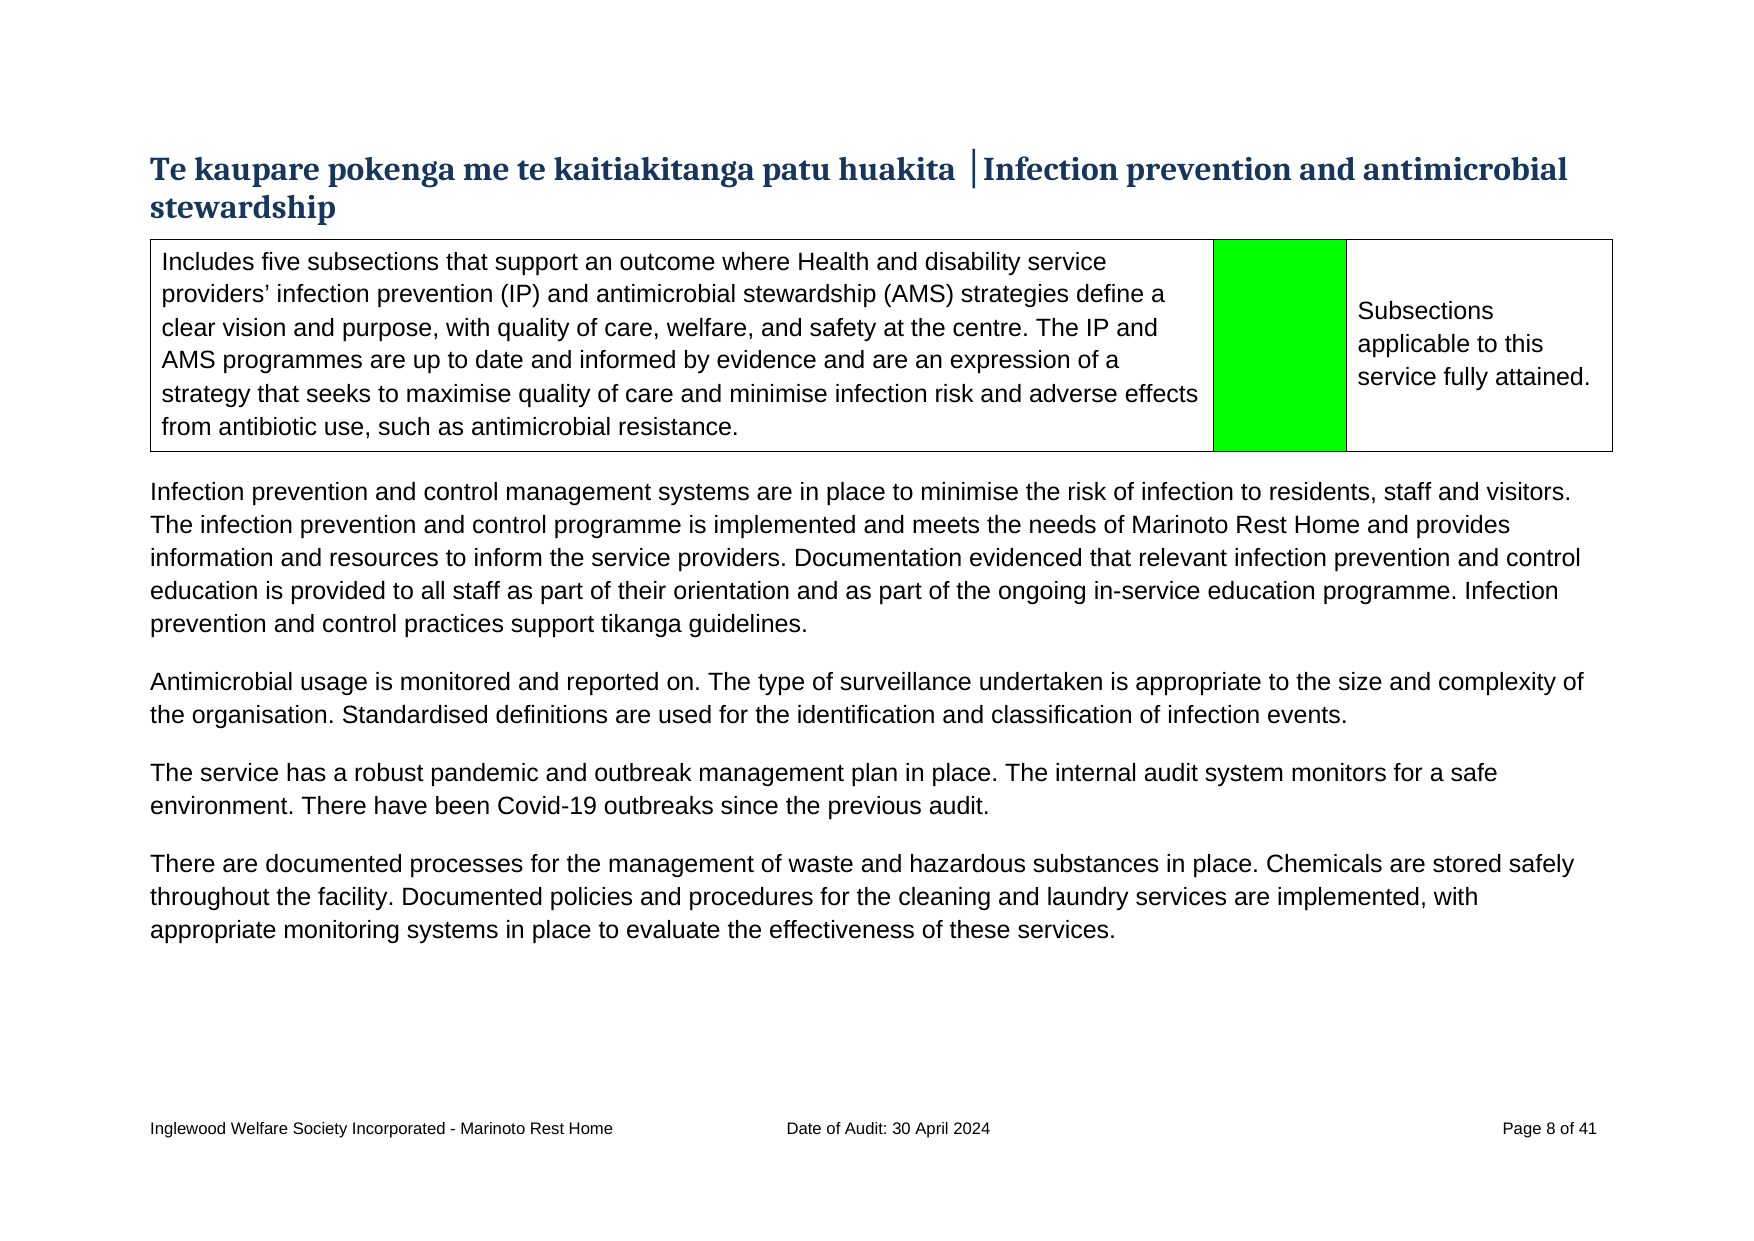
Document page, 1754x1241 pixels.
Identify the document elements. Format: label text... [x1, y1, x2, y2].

text Infection prevention and control management systems are in place to minimise the risk of infection to residents, staff and visitors. The infection prevention and control programme is implemented and meets the needs of Marinoto Rest Home and provides information and resources to inform the service providers. Documentation evidenced that relevant infection prevention and control education is provided to all staff as part of their orientation and as part of the ongoing in-service education programme. Infection prevention and control practices support tikanga guidelines. [150, 477, 1604, 638]
subtitle Te kaupare pokenga me te kaitiakitanga patu huakita │Infection prevention and antimicrobial stewardship [150, 150, 1604, 227]
text There are documented processes for the management of waste and hazardous substances in place. Chemicals are stored safely throughout the facility. Documented policies and procedures for the cleaning and laundry services are implemented, with appropriate monitoring systems in place to evaluate the effectiveness of these services. [150, 849, 1604, 944]
table_header Subsections applicable to this service fully attained. [1347, 240, 1612, 451]
text The service has a robust pandemic and outbreak management plan in place. The internal audit system monitors for a safe environment. There have been Covid-19 outbreaks since the previous audit. [150, 758, 1604, 820]
table_header Includes five subsections that support an outcome where Health and disability service providers’ infection prevention (IP) and antimicrobial stewardship (AMS) strategies define a clear vision and purpose, with quality of care, welfare, and safety at the centre. The IP and AMS programmes are up to date and informed by evidence and are an expression of a strategy that seeks to maximise quality of care and minimise infection risk and adverse effects from antibiotic use, such as antimicrobial resistance. [151, 240, 1213, 451]
table_header [1214, 240, 1346, 451]
text Antimicrobial usage is monitored and reported on. The type of surveillance undertaken is appropriate to the size and complexity of the organisation. Standardised definitions are used for the identification and classification of infection events. [150, 667, 1604, 729]
